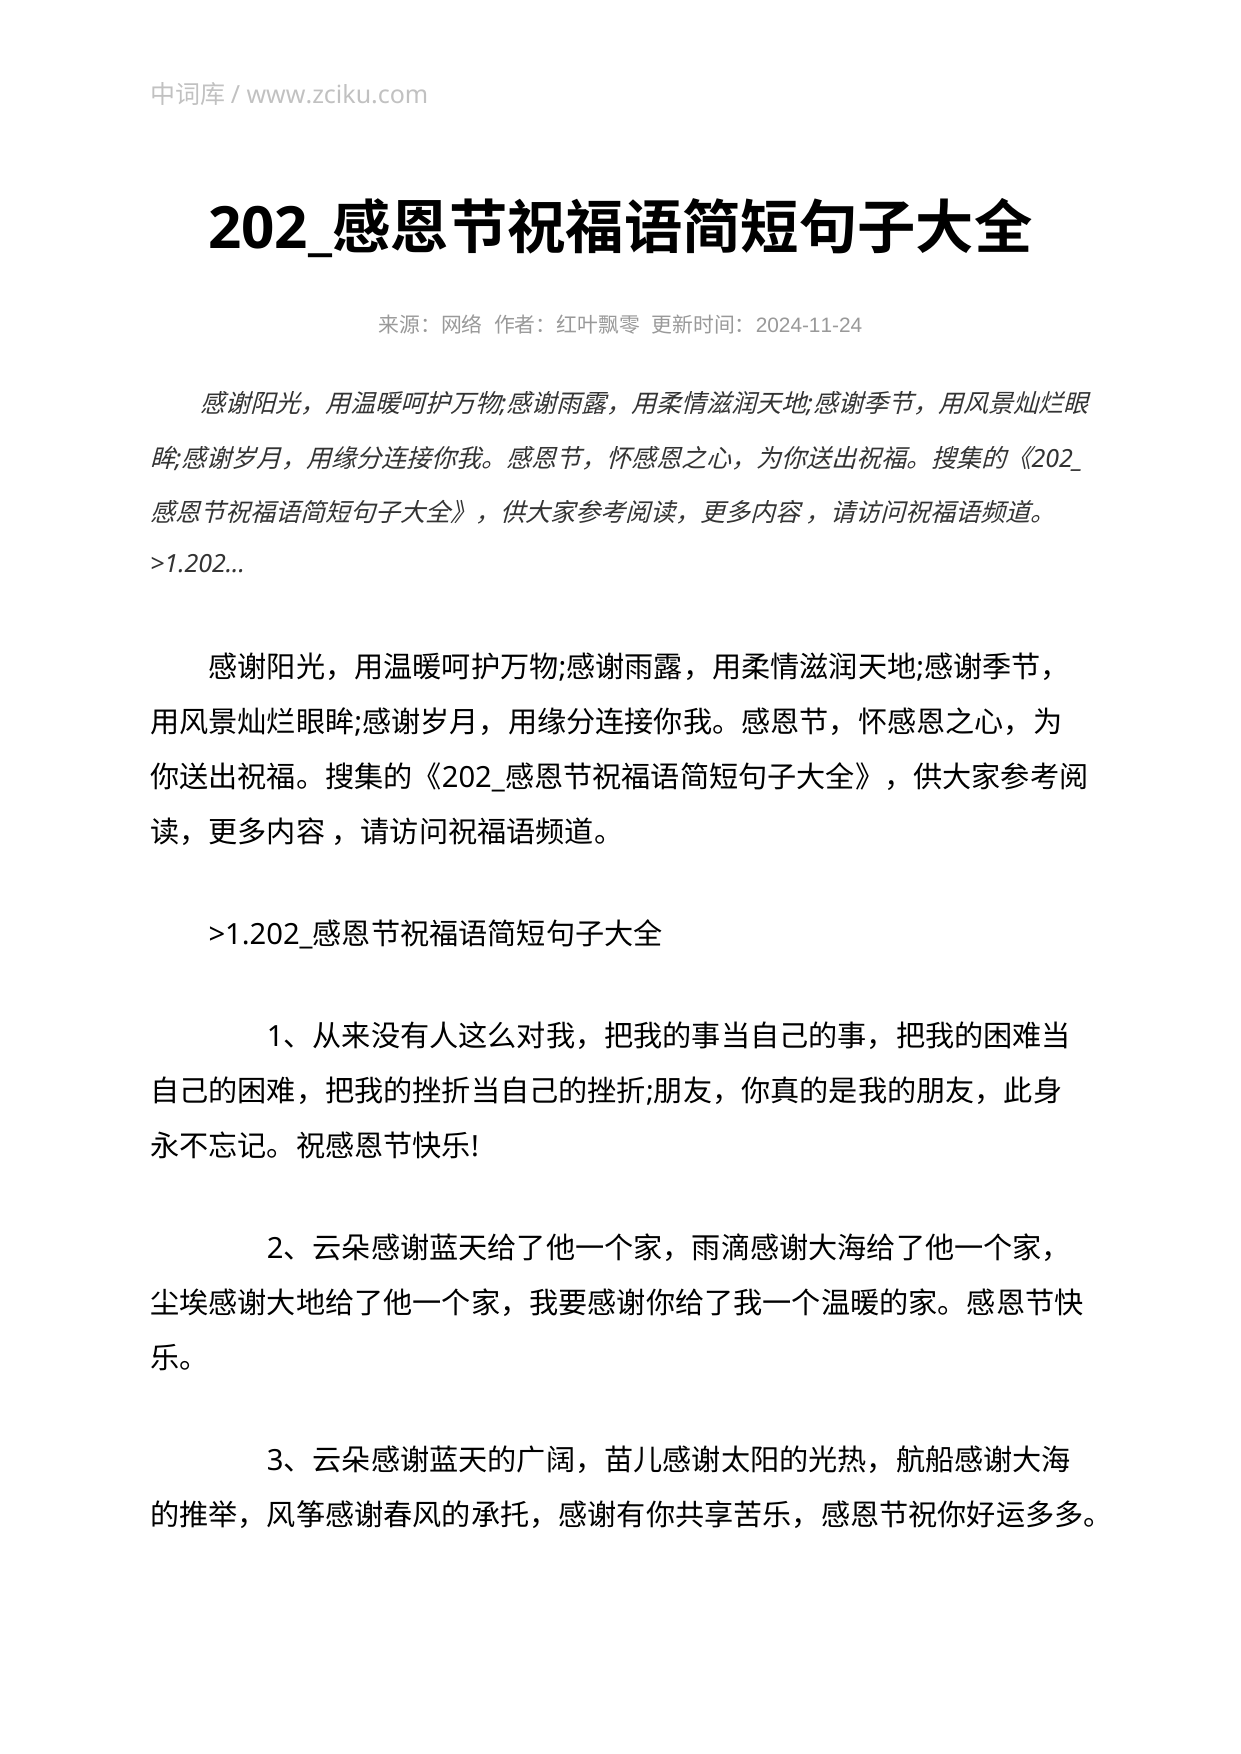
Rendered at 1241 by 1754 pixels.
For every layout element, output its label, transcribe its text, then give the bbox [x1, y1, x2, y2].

subtitle 202_感恩节祝福语简短句子大全 [150, 181, 1090, 266]
text 1、从来没有人这么对我，把我的事当自己的事，把我的困难当自己的困难，把我的挫折当自己的挫折;朋友，你真的是我的朋友，此身永不忘记。祝感恩节快乐! [150, 1012, 1090, 1165]
text 来源：网络 作者：红叶飘零 更新时间：2024-11-24 [150, 313, 1090, 337]
text 感谢阳光，用温暖呵护万物;感谢雨露，用柔情滋润天地;感谢季节，用风景灿烂眼眸;感谢岁月，用缘分连接你我。感恩节，怀感恩之心，为你送出祝福。搜集的《202_感恩节祝福语简短句子大全》，供大家参考阅读，更多内容 ，请访问祝福语频道。 [150, 644, 1090, 851]
text 2、云朵感谢蓝天给了他一个家，雨滴感谢大海给了他一个家，尘埃感谢大地给了他一个家，我要感谢你给了我一个温暖的家。感恩节快乐。 [150, 1224, 1090, 1377]
text 3、云朵感谢蓝天的广阔，苗儿感谢太阳的光热，航船感谢大海的推举，风筝感谢春风的承托，感谢有你共享苦乐，感恩节祝你好运多多。 [150, 1436, 1090, 1533]
text 感谢阳光，用温暖呵护万物;感谢雨露，用柔情滋润天地;感谢季节，用风景灿烂眼眸;感谢岁月，用缘分连接你我。感恩节，怀感恩之心，为你送出祝福。搜集的《202_感恩节祝福语简短句子大全》，供大家参考阅读，更多内容 ，请访问祝福语频道。>1.202... [150, 384, 1090, 580]
text >1.202_感恩节祝福语简短句子大全 [150, 910, 1090, 953]
